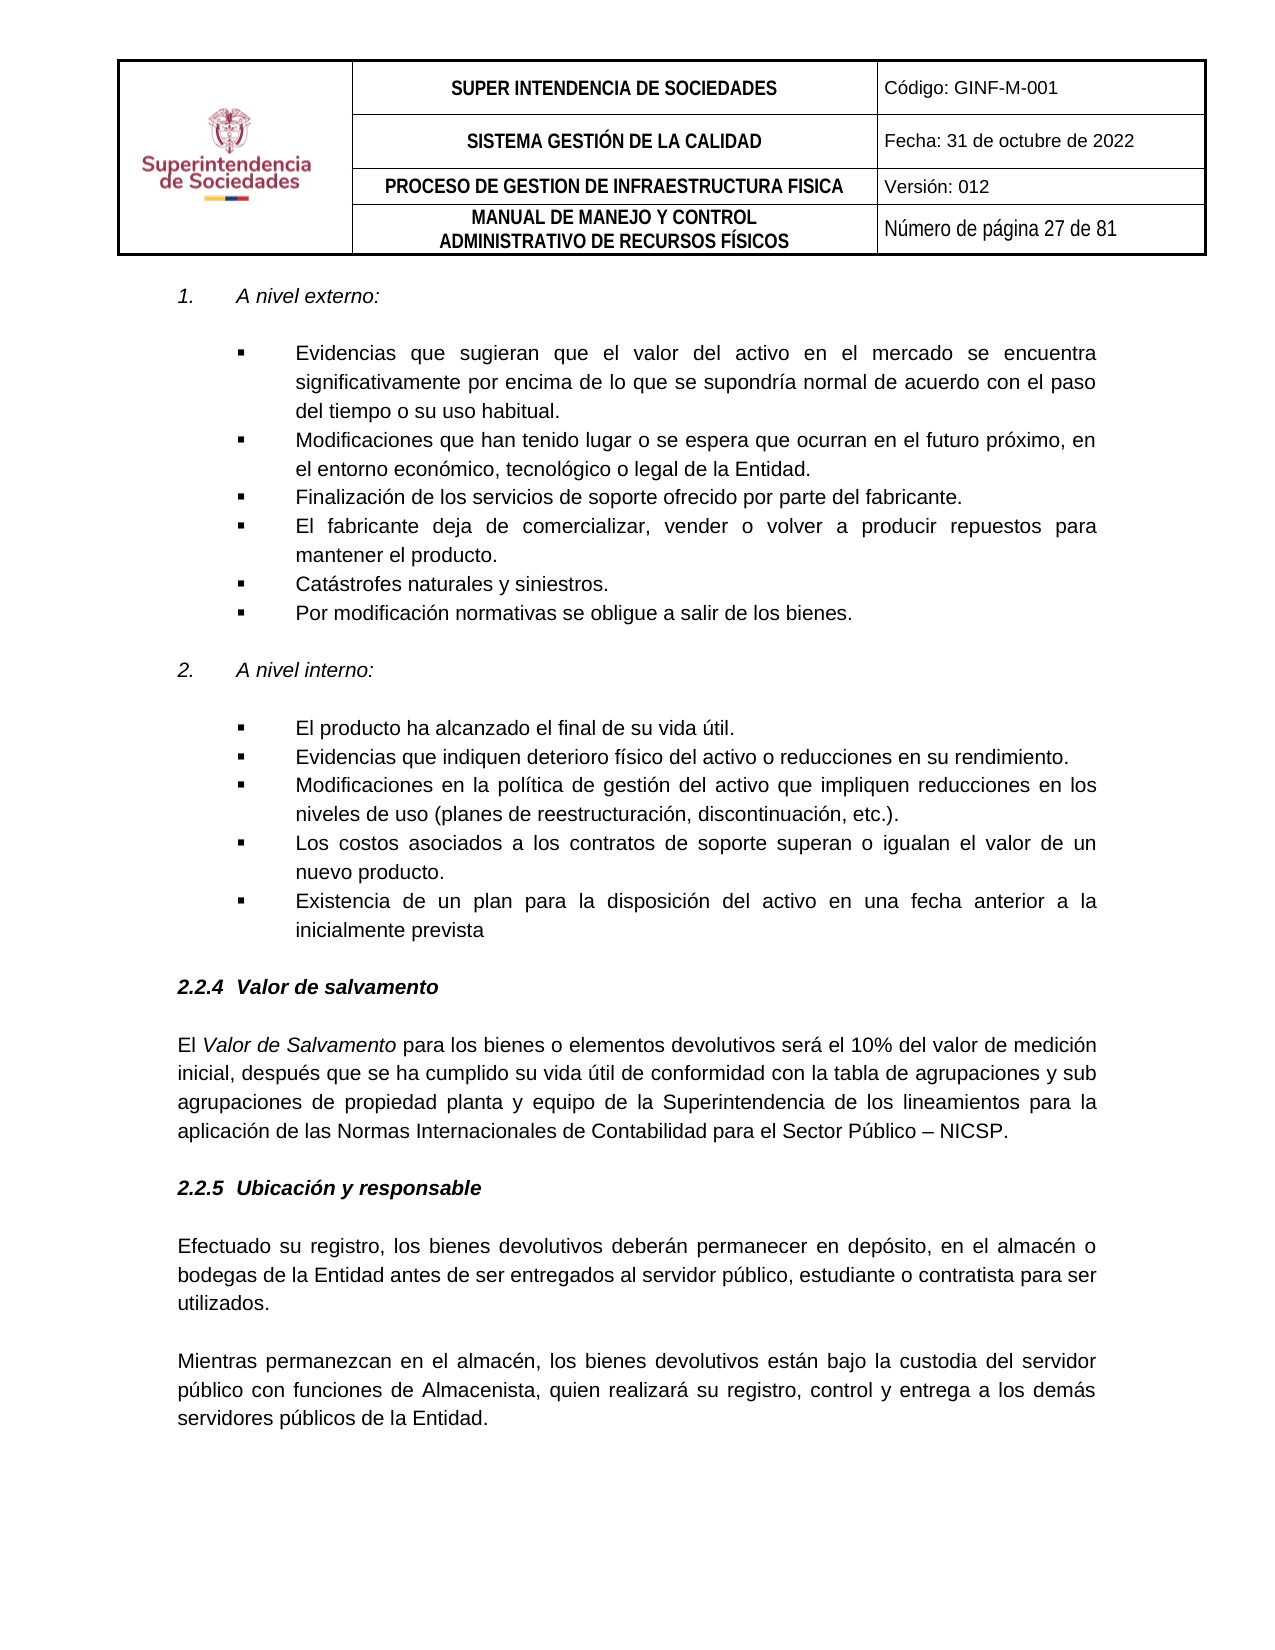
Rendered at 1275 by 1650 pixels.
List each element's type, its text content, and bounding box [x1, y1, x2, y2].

list Modificaciones que han tenido lugar o se espera que ocurran en el futuro próximo, en el entorno económico, tecnológico o legal de la Entidad. [236, 428, 1098, 480]
list El producto ha alcanzado el final de su vida útil. [236, 716, 1098, 740]
list A nivel externo: [177, 284, 1098, 308]
list Catástrofes naturales y siniestros. [236, 572, 1098, 596]
text El Valor de Salvamento para los bienes o elementos devolutivos será el 10% del valor de medición inicial, después que se ha cumplido su vida útil de conformidad con la tabla de agrupaciones y sub agrupaciones de propiedad planta y equipo de la Superintendencia de los lineamientos para la aplicación de las Normas Internacionales de Contabilidad para el Sector Público – NICSP. [177, 1032, 1098, 1143]
picture [132, 98, 326, 210]
list Evidencias que indiquen deterioro físico del activo o reducciones en su rendimiento. [236, 744, 1098, 768]
list Existencia de un plan para la disposición del activo en una fecha anterior a la inicialmente prevista [236, 888, 1098, 941]
list Modificaciones en la política de gestión del activo que impliquen reducciones en los niveles de uso (planes de reestructuración, discontinuación, etc.). [236, 773, 1098, 826]
list Finalización de los servicios de soporte ofrecido por parte del fabricante. [236, 485, 1098, 509]
list El fabricante deja de comercializar, vender o volver a producir repuestos para mantener el producto. [236, 514, 1098, 567]
list Por modificación normativas se obligue a salir de los bienes. [236, 601, 1098, 624]
text Efectuado su registro, los bienes devolutivos deberán permanecer en depósito, en el almacén o bodegas de la Entidad antes de ser entregados al servidor público, estudiante o contratista para ser utilizados. [177, 1234, 1098, 1315]
text Mientras permanezcan en el almacén, los bienes devolutivos están bajo la custodia del servidor público con funciones de Almacenista, quien realizará su registro, control y entrega a los demás servidores públicos de la Entidad. [177, 1349, 1098, 1430]
list Evidencias que sugieran que el valor del activo en el mercado se encuentra significativamente por encima de lo que se supondría normal de acuerdo con el paso del tiempo o su uso habitual. [236, 341, 1098, 423]
list A nivel interno: [177, 658, 1098, 682]
list Los costos asociados a los contratos de soporte superan o igualan el valor de un nuevo producto. [236, 831, 1098, 884]
subtitle Valor de salvamento [177, 975, 1098, 999]
subtitle Ubicación y responsable [177, 1176, 1098, 1200]
